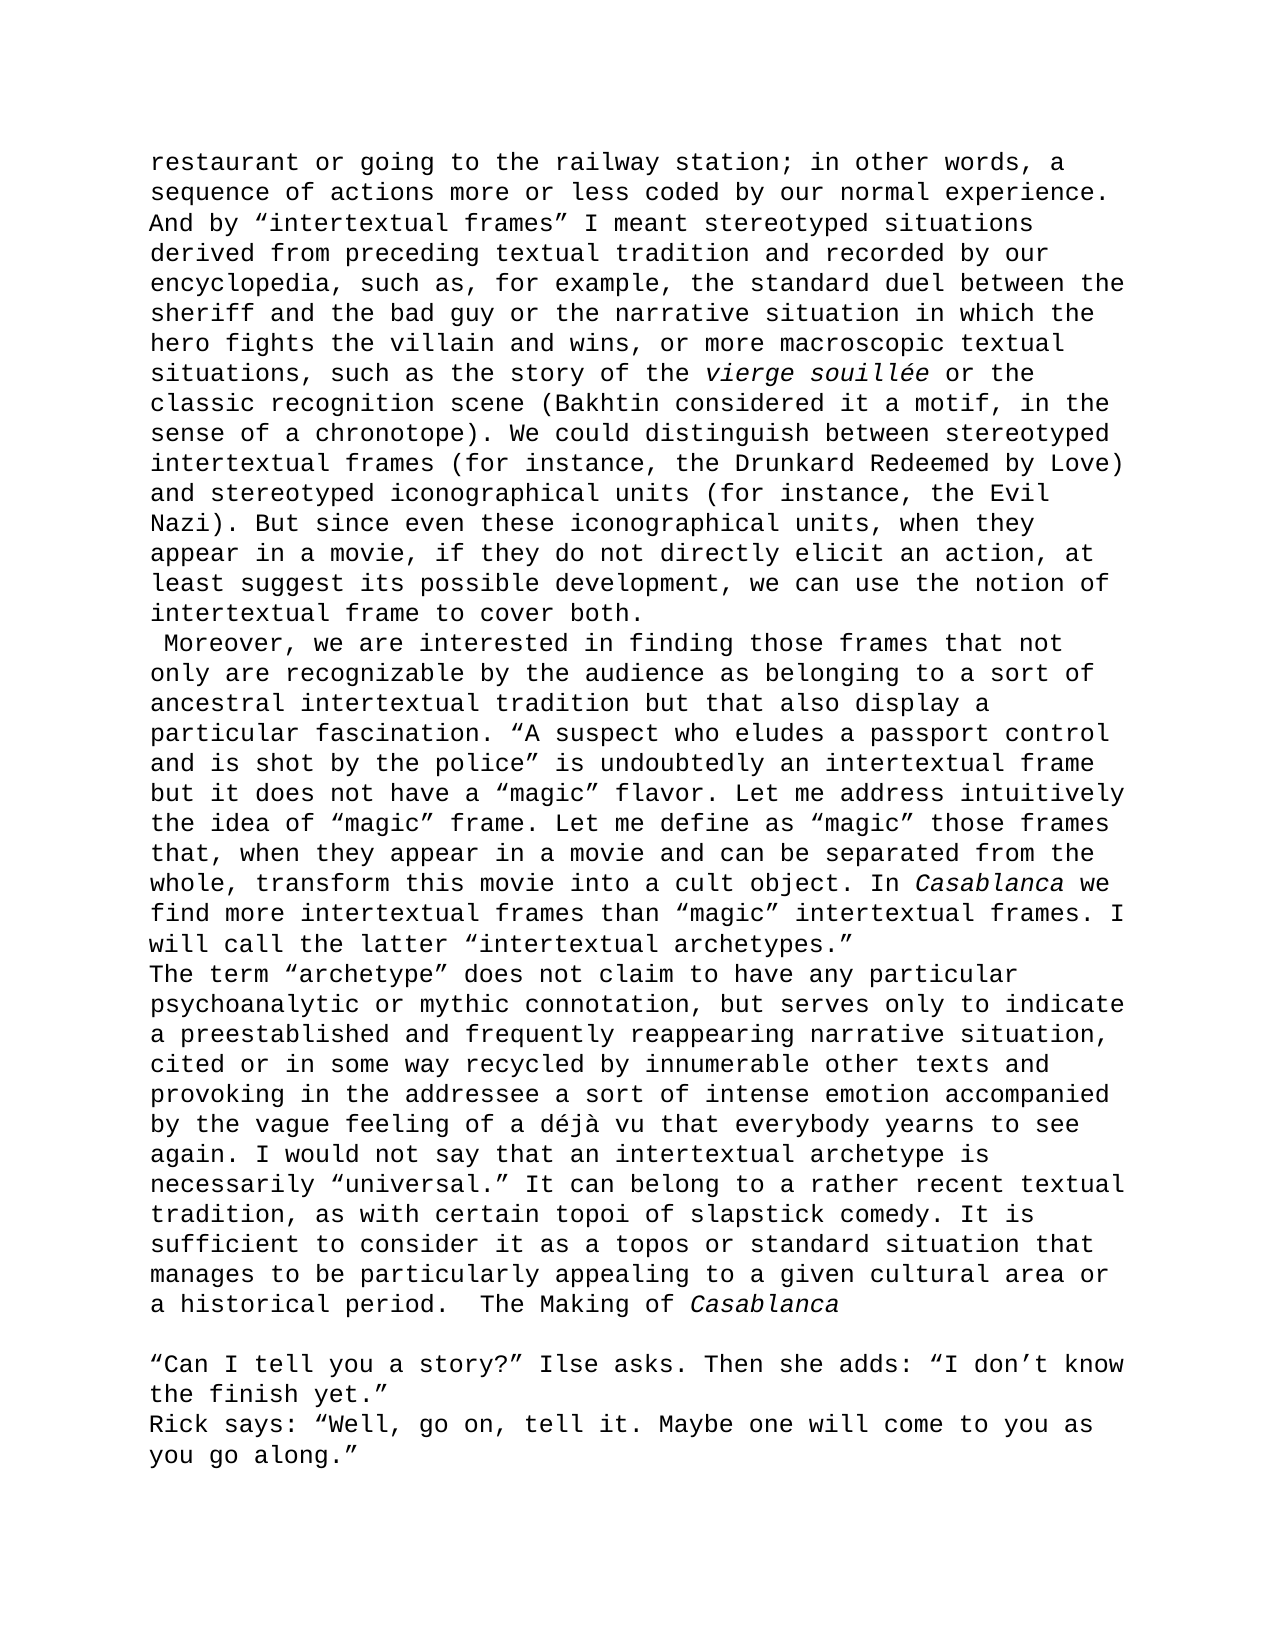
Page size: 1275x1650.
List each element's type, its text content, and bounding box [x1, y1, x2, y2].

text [149, 150, 1125, 208]
text Moreover, we are interested in finding those frames that not only are recognizable by the audience as belonging to a sort of ancestral intertextual tradition but that also display a particular fascination. “A suspect who eludes a passport control and is shot by the police” is undoubtedly an intertextual frame but it does not have a “magic” flavor. Let me address intuitively the idea of “magic” frame. Let me define as “magic” those frames that, when they appear in a movie and can be separated from the whole, transform this movie into a cult object. In Casablanca we find more intertextual frames than “magic” intertextual frames. I [149, 631, 1125, 929]
text will call the latter “intertextual archetypes.” [149, 931, 1125, 959]
text “Can I tell you a story?” Ilse asks. Then she adds: “I don’t know [149, 1351, 1125, 1379]
text Rick says: “Well, go on, tell it. Maybe one will come to you as [149, 1412, 1125, 1440]
text the finish yet.” [149, 1382, 1125, 1410]
text The term “archetype” does not claim to have any particular psychoanalytic or mythic connotation, but serves only to indicate a preestablished and frequently reappearing narrative situation, cited or in some way recycled by innumerable other texts and provoking in the addressee a sort of intense emotion accompanied by the vague feeling of a déjà vu that everybody yearns to see again. I would not say that an intertextual archetype is necessarily “universal.” It can belong to a rather recent textual tradition, as with certain topoi of slapstick comedy. It is sufficient to consider it as a topos or standard situation that manages to be particularly appealing to a given cultural area or a historical period. The Making of Casablanca [149, 962, 1125, 1320]
text you go along.” [149, 1442, 1125, 1471]
text And by “intertextual frames” I meant stereotyped situations derived from preceding textual tradition and recorded by our encyclopedia, such as, for example, the standard duel between the sheriff and the bad guy or the narrative situation in which the hero fights the villain and wins, or more macroscopic textual situations, such as the story of the vierge souillée or the classic recognition scene (Bakhtin considered it a motif, in the sense of a chronotope). We could distinguish between stereotyped intertextual frames (for instance, the Drunkard Redeemed by Love) and stereotyped iconographical units (for instance, the Evil Nazi). But since even these iconographical units, when they appear in a movie, if they do not directly elicit an action, at least suggest its possible development, we can use the notion of intertextual frame to cover both. [149, 210, 1125, 629]
